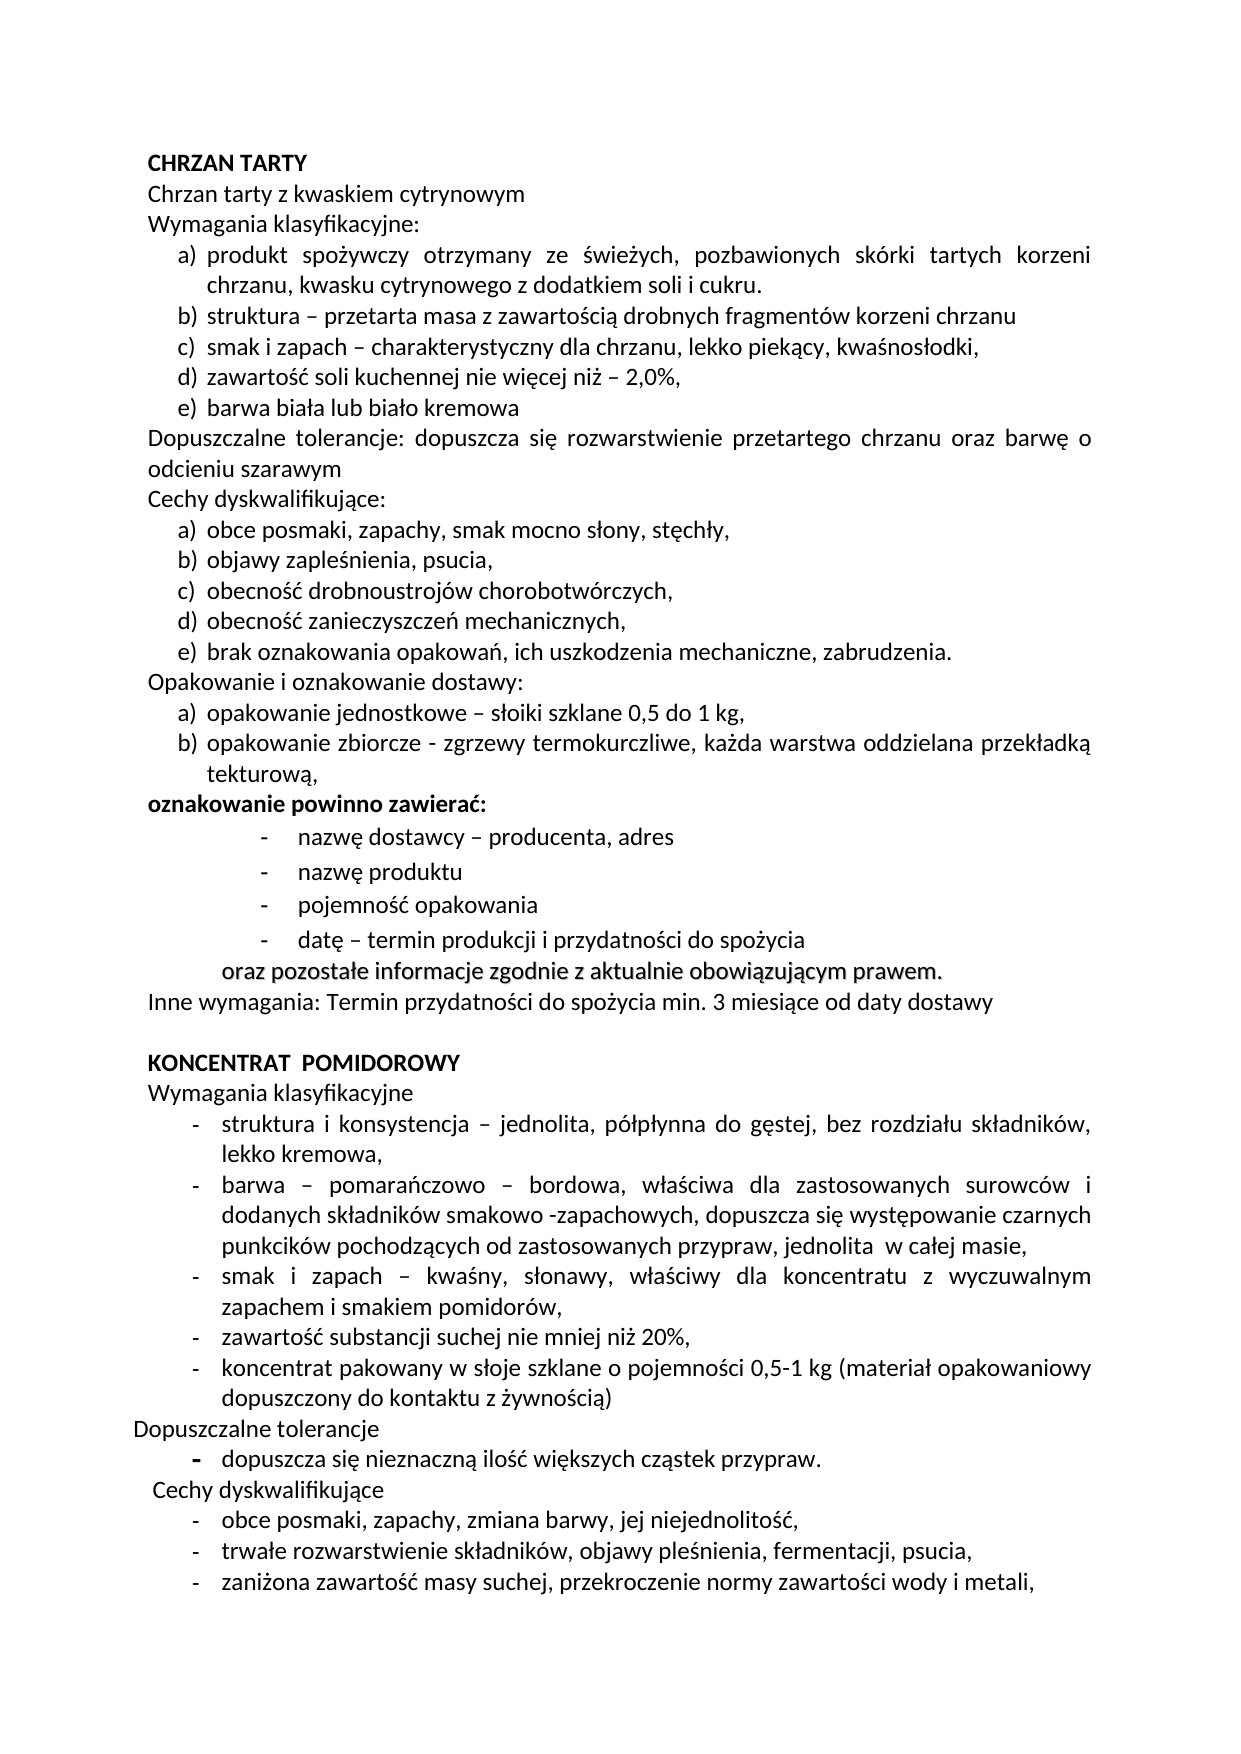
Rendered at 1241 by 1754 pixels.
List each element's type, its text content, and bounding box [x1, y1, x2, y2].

text Dopuszczalne tolerancje: dopuszcza się rozwarstwienie przetartego chrzanu oraz barwę o odcieniu szarawym [148, 422, 1093, 483]
list obecność zanieczyszczeń mechanicznych, [177, 605, 1093, 636]
list objawy zapleśnienia, psucia, [177, 544, 1093, 575]
text KONCENTRAT POMIDOROWY [148, 1047, 1093, 1077]
list barwa biała lub biało kremowa [177, 392, 1093, 422]
list nazwę produktu [260, 853, 1093, 887]
text Opakowanie i oznakowanie dostawy: [148, 666, 1093, 697]
text Cechy dyskwalifikujące: [148, 483, 1093, 514]
list datę – termin produkcji i przydatności do spożycia [260, 921, 1093, 955]
list struktura i konsystencja – jednolita, półpłynna do gęstej, bez rozdziału składników, lekko kremowa, [192, 1108, 1093, 1169]
list opakowanie zbiorcze - zgrzewy termokurczliwe, każda warstwa oddzielana przekładką tekturową, [177, 727, 1093, 788]
text Chrzan tarty z kwaskiem cytrynowym [148, 178, 1093, 209]
text Wymagania klasyfikacyjne: [148, 209, 1093, 239]
list pojemność opakowania [260, 887, 1093, 921]
list struktura – przetarta masa z zawartością drobnych fragmentów korzeni chrzanu [177, 300, 1093, 331]
text Cechy dyskwalifikujące [152, 1474, 1093, 1505]
list smak i zapach – kwaśny, słonawy, właściwy dla koncentratu z wyczuwalnym zapachem i smakiem pomidorów, [192, 1261, 1093, 1322]
list koncentrat pakowany w słoje szklane o pojemności 0,5-1 kg (materiał opakowaniowy dopuszczony do kontaktu z żywnością) [192, 1352, 1093, 1413]
list zawartość substancji suchej nie mniej niż 20%, [192, 1322, 1093, 1352]
list brak oznakowania opakowań, ich uszkodzenia mechaniczne, zabrudzenia. [177, 636, 1093, 666]
text oznakowanie powinno zawierać: [148, 788, 1093, 819]
text Dopuszczalne tolerancje [133, 1413, 1093, 1444]
text Inne wymagania: Termin przydatności do spożycia min. 3 miesiące od daty dostawy [148, 986, 1093, 1016]
list obce posmaki, zapachy, zmiana barwy, jej niejednolitość, [192, 1505, 1093, 1535]
list trwałe rozwarstwienie składników, objawy pleśnienia, fermentacji, psucia, [192, 1535, 1093, 1566]
list zawartość soli kuchennej nie więcej niż – 2,0%, [177, 361, 1093, 392]
list dopuszcza się nieznaczną ilość większych cząstek przypraw. [192, 1444, 1093, 1474]
text CHRZAN TARTY [148, 148, 1093, 178]
list zaniżona zawartość masy suchej, przekroczenie normy zawartości wody i metali, [192, 1566, 1093, 1596]
list barwa – pomarańczowo – bordowa, właściwa dla zastosowanych surowców i dodanych składników smakowo -zapachowych, dopuszcza się występowanie czarnych punkcików pochodzących od zastosowanych przypraw, jednolita w całej masie, [192, 1169, 1093, 1261]
text oraz pozostałe informacje zgodnie z aktualnie obowiązującym prawem. [148, 955, 1093, 986]
list obce posmaki, zapachy, smak mocno słony, stęchły, [177, 514, 1093, 544]
list opakowanie jednostkowe – słoiki szklane 0,5 do 1 kg, [177, 697, 1093, 727]
text Wymagania klasyfikacyjne [148, 1077, 1093, 1108]
list produkt spożywczy otrzymany ze świeżych, pozbawionych skórki tartych korzeni chrzanu, kwasku cytrynowego z dodatkiem soli i cukru. [177, 239, 1093, 300]
list nazwę dostawcy – producenta, adres [260, 819, 1093, 853]
list obecność drobnoustrojów chorobotwórczych, [177, 575, 1093, 605]
list smak i zapach – charakterystyczny dla chrzanu, lekko piekący, kwaśnosłodki, [177, 331, 1093, 361]
